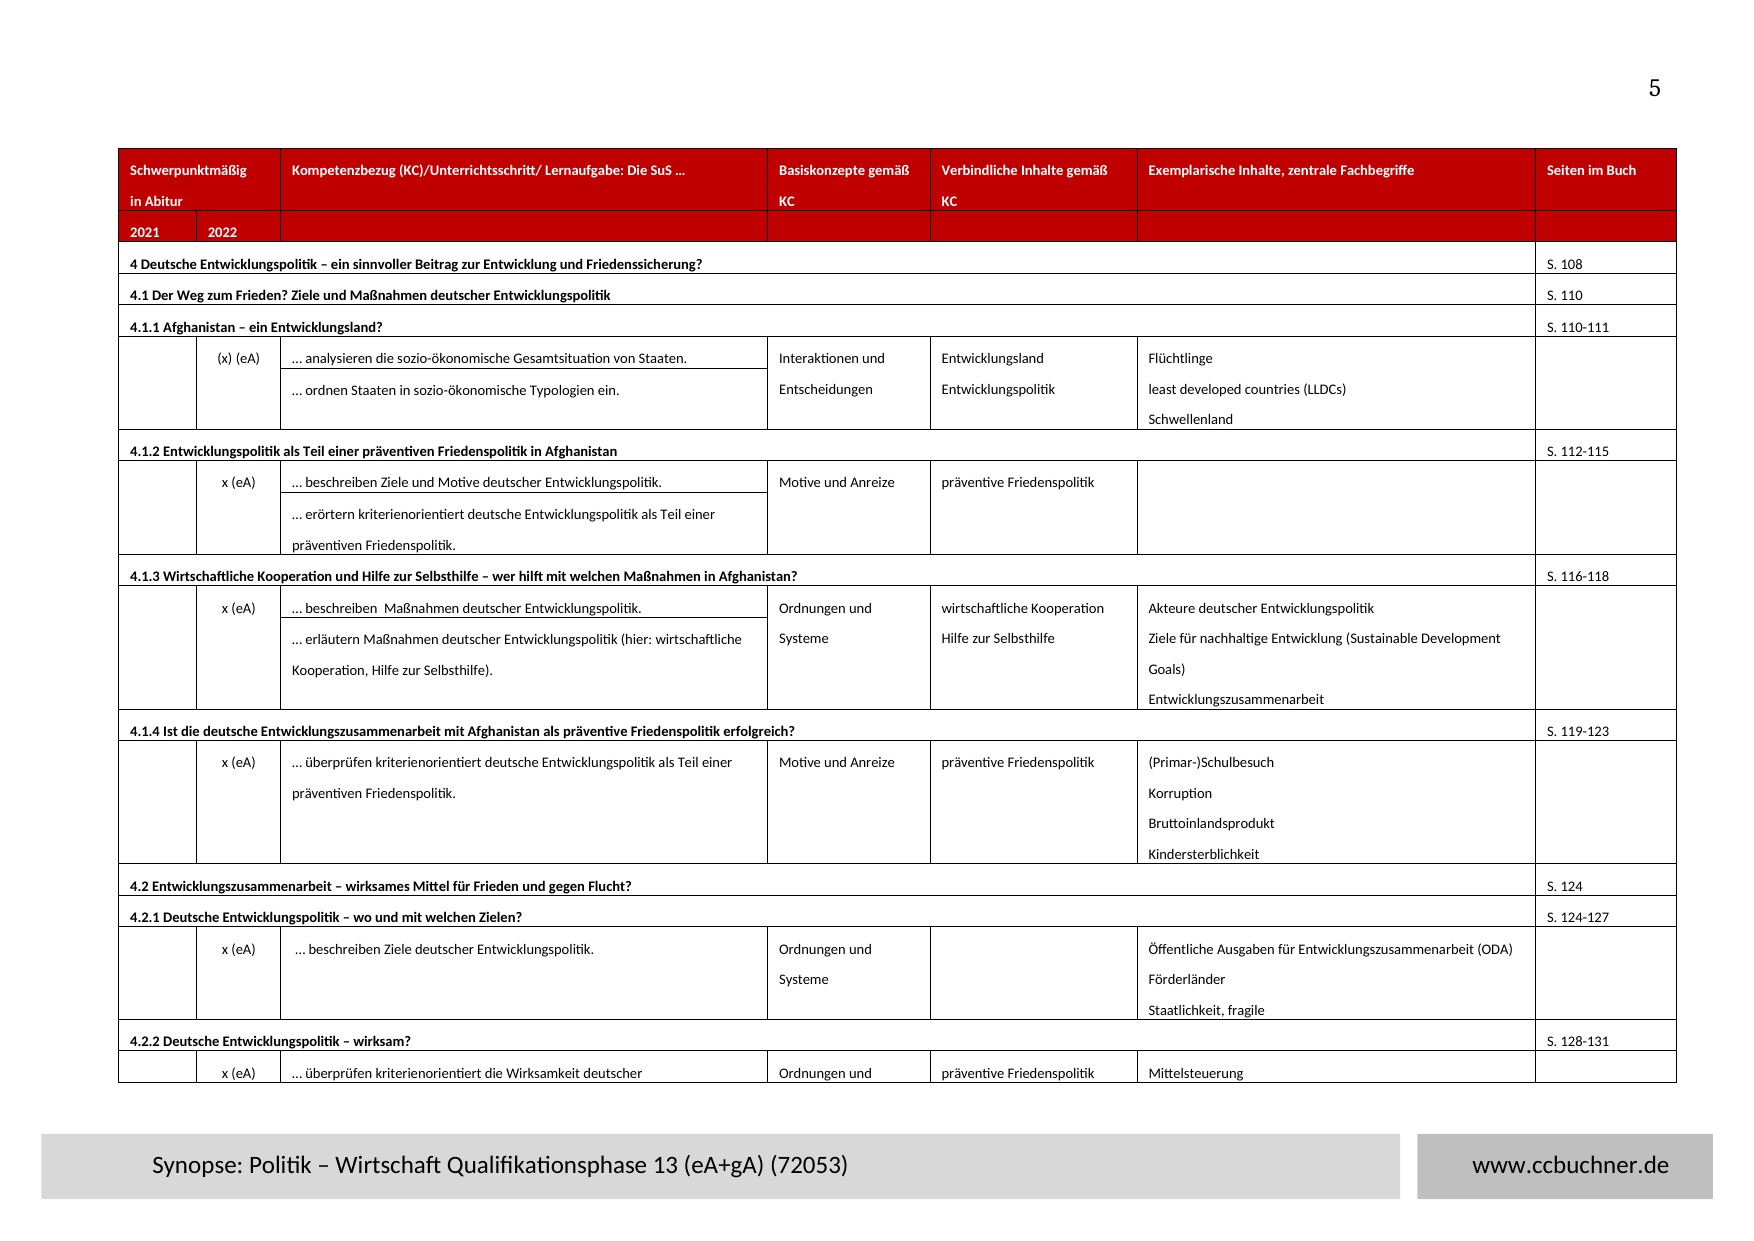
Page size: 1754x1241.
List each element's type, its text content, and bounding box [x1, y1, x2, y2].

table_header Basiskonzepte gemäß KC [768, 149, 930, 210]
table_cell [1138, 1051, 1535, 1082]
table_cell Ordnungen und Systeme [768, 586, 930, 708]
table_header Seiten im Buch [1536, 149, 1676, 210]
table_header Verbindliche Inhalte gemäß KC [931, 149, 1137, 210]
table_cell S. 124-127 [1536, 896, 1676, 926]
table_cell [119, 741, 196, 863]
table_cell Öffentliche Ausgaben für Entwicklungszusammenarbeit (ODA) Förderländer Staatlichkeit, fragile [1138, 927, 1535, 1019]
table_cell Ordnungen und Systeme [768, 927, 930, 1019]
table_cell 2021 [119, 211, 196, 241]
table_cell (x) (eA) [197, 337, 280, 428]
table_cell x (eA) [197, 927, 280, 1019]
table_cell 4.2.1 Deutsche Entwicklungspolitik – wo und mit welchen Zielen? [119, 896, 1535, 926]
table_cell [281, 211, 767, 241]
table_cell [119, 586, 196, 708]
table_cell Motive und Anreize [768, 461, 930, 554]
table_cell [1536, 927, 1676, 1019]
table_cell … beschreiben Maßnahmen deutscher Entwicklungspolitik. [281, 586, 767, 617]
table_cell präventive Friedenspolitik [931, 461, 1137, 554]
table_cell [1536, 586, 1676, 708]
table_cell S. 128-131 [1536, 1020, 1676, 1050]
table_header Schwerpunktmäßig in Abitur [119, 149, 280, 210]
table_cell [119, 1051, 196, 1082]
table_cell x (eA) [197, 461, 280, 554]
table_cell [1138, 211, 1535, 241]
table_cell Flüchtlinge least developed countries (LLDCs) Schwellenland [1138, 337, 1535, 428]
table_cell [119, 927, 196, 1019]
table_cell präventive Friedenspolitik [931, 741, 1137, 863]
table_cell Entwicklungsland Entwicklungspolitik [931, 337, 1137, 428]
table_cell wirtschaftliche Kooperation Hilfe zur Selbsthilfe [931, 586, 1137, 708]
table_cell S. 116-118 [1536, 555, 1676, 585]
table_cell S. 110 [1536, 274, 1676, 304]
table_cell S. 112-115 [1536, 430, 1676, 460]
table_cell S. 108 [1536, 242, 1676, 273]
table_cell 4.1.1 Afghanistan – ein Entwicklungsland? [119, 305, 1535, 336]
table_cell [768, 1051, 930, 1082]
table_cell 4.1.4 Ist die deutsche Entwicklungszusammenarbeit mit Afghanistan als präventive Friedenspolitik erfolgreich? [119, 710, 1535, 740]
table_cell [768, 211, 930, 241]
table_cell … überprüfen kriterienorientiert deutsche Entwicklungspolitik als Teil einer präventiven Friedenspolitik. [281, 741, 767, 863]
table_cell S. 124 [1536, 864, 1676, 895]
table_cell … beschreiben Ziele deutscher Entwicklungspolitik. [281, 927, 767, 1019]
table_cell Interaktionen und Entscheidungen [768, 337, 930, 428]
table_cell 2022 [197, 211, 280, 241]
table_cell [1536, 741, 1676, 863]
table_cell … ordnen Staaten in sozio-ökonomische Typologien ein. [281, 369, 767, 428]
table_cell [1536, 337, 1676, 428]
table_header Exemplarische Inhalte, zentrale Fachbegriffe [1138, 149, 1535, 210]
table_cell 4 Deutsche Entwicklungspolitik – ein sinnvoller Beitrag zur Entwicklung und Friedenssicherung? [119, 242, 1535, 273]
table_cell S. 110-111 [1536, 305, 1676, 336]
table_cell 4.1 Der Weg zum Frieden? Ziele und Maßnahmen deutscher Entwicklungspolitik [119, 274, 1535, 304]
table_cell [1536, 461, 1676, 554]
table_cell 4.1.3 Wirtschaftliche Kooperation und Hilfe zur Selbsthilfe – wer hilft mit welchen Maßnahmen in Afghanistan? [119, 555, 1535, 585]
table_cell [931, 927, 1137, 1019]
table_cell (Primar-)Schulbesuch Korruption Bruttoinlandsprodukt Kindersterblichkeit [1138, 741, 1535, 863]
table_cell 4.2 Entwicklungszusammenarbeit – wirksames Mittel für Frieden und gegen Flucht? [119, 864, 1535, 895]
table_cell [931, 211, 1137, 241]
table_cell Motive und Anreize [768, 741, 930, 863]
table_cell … beschreiben Ziele und Motive deutscher Entwicklungspolitik. [281, 461, 767, 492]
table_cell [119, 337, 196, 428]
table_cell … erörtern kriterienorientiert deutsche Entwicklungspolitik als Teil einer präventiven Friedenspolitik. [281, 493, 767, 554]
table_cell S. 119-123 [1536, 710, 1676, 740]
table_cell [1536, 211, 1676, 241]
table_cell 4.2.2 Deutsche Entwicklungspolitik – wirksam? [119, 1020, 1535, 1050]
table_cell … erläutern Maßnahmen deutscher Entwicklungspolitik (hier: wirtschaftliche Kooperation, Hilfe zur Selbsthilfe). [281, 618, 767, 708]
table_cell … analysieren die sozio-ökonomische Gesamtsituation von Staaten. [281, 337, 767, 367]
table_header Kompetenzbezug (KC)/Unterrichtsschritt/ Lernaufgabe: Die SuS … [281, 149, 767, 210]
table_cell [931, 1051, 1137, 1082]
table_cell [1138, 461, 1535, 554]
table_cell Akteure deutscher Entwicklungspolitik Ziele für nachhaltige Entwicklung (Sustainable Development Goals) Entwicklungszusammenarbeit [1138, 586, 1535, 708]
table_cell x (eA) [197, 586, 280, 708]
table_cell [281, 1051, 767, 1082]
table_cell x (eA) [197, 1051, 280, 1082]
table_cell [1536, 1051, 1676, 1082]
table_cell 4.1.2 Entwicklungspolitik als Teil einer präventiven Friedenspolitik in Afghanistan [119, 430, 1535, 460]
table_cell [119, 461, 196, 554]
table_cell x (eA) [197, 741, 280, 863]
